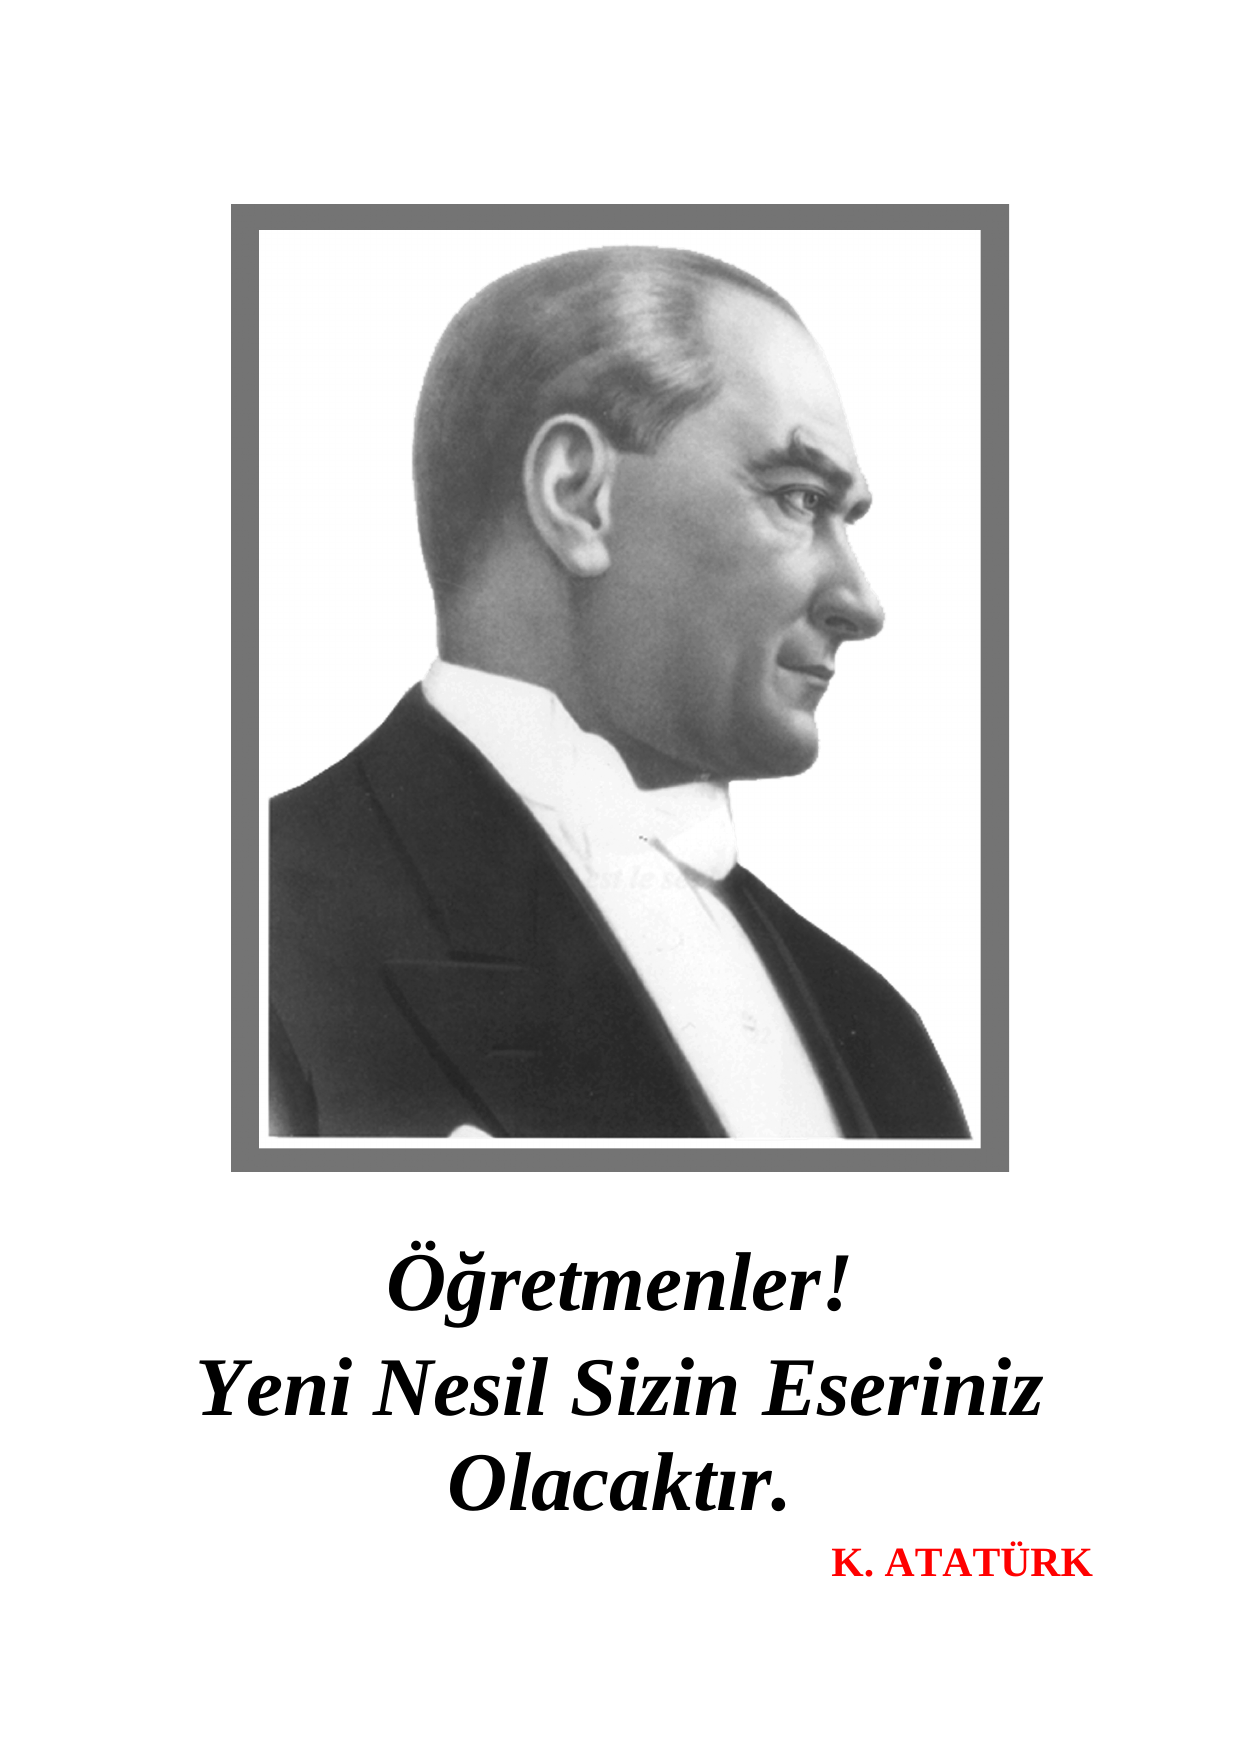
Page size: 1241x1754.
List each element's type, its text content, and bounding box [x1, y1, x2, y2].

text Yeni Nesil Sizin Eseriniz Olacaktır. [148, 1337, 1093, 1529]
picture [231, 204, 1010, 1172]
text K. ATATÜRK [148, 1538, 1093, 1586]
text Öğretmenler! [148, 1232, 1093, 1328]
